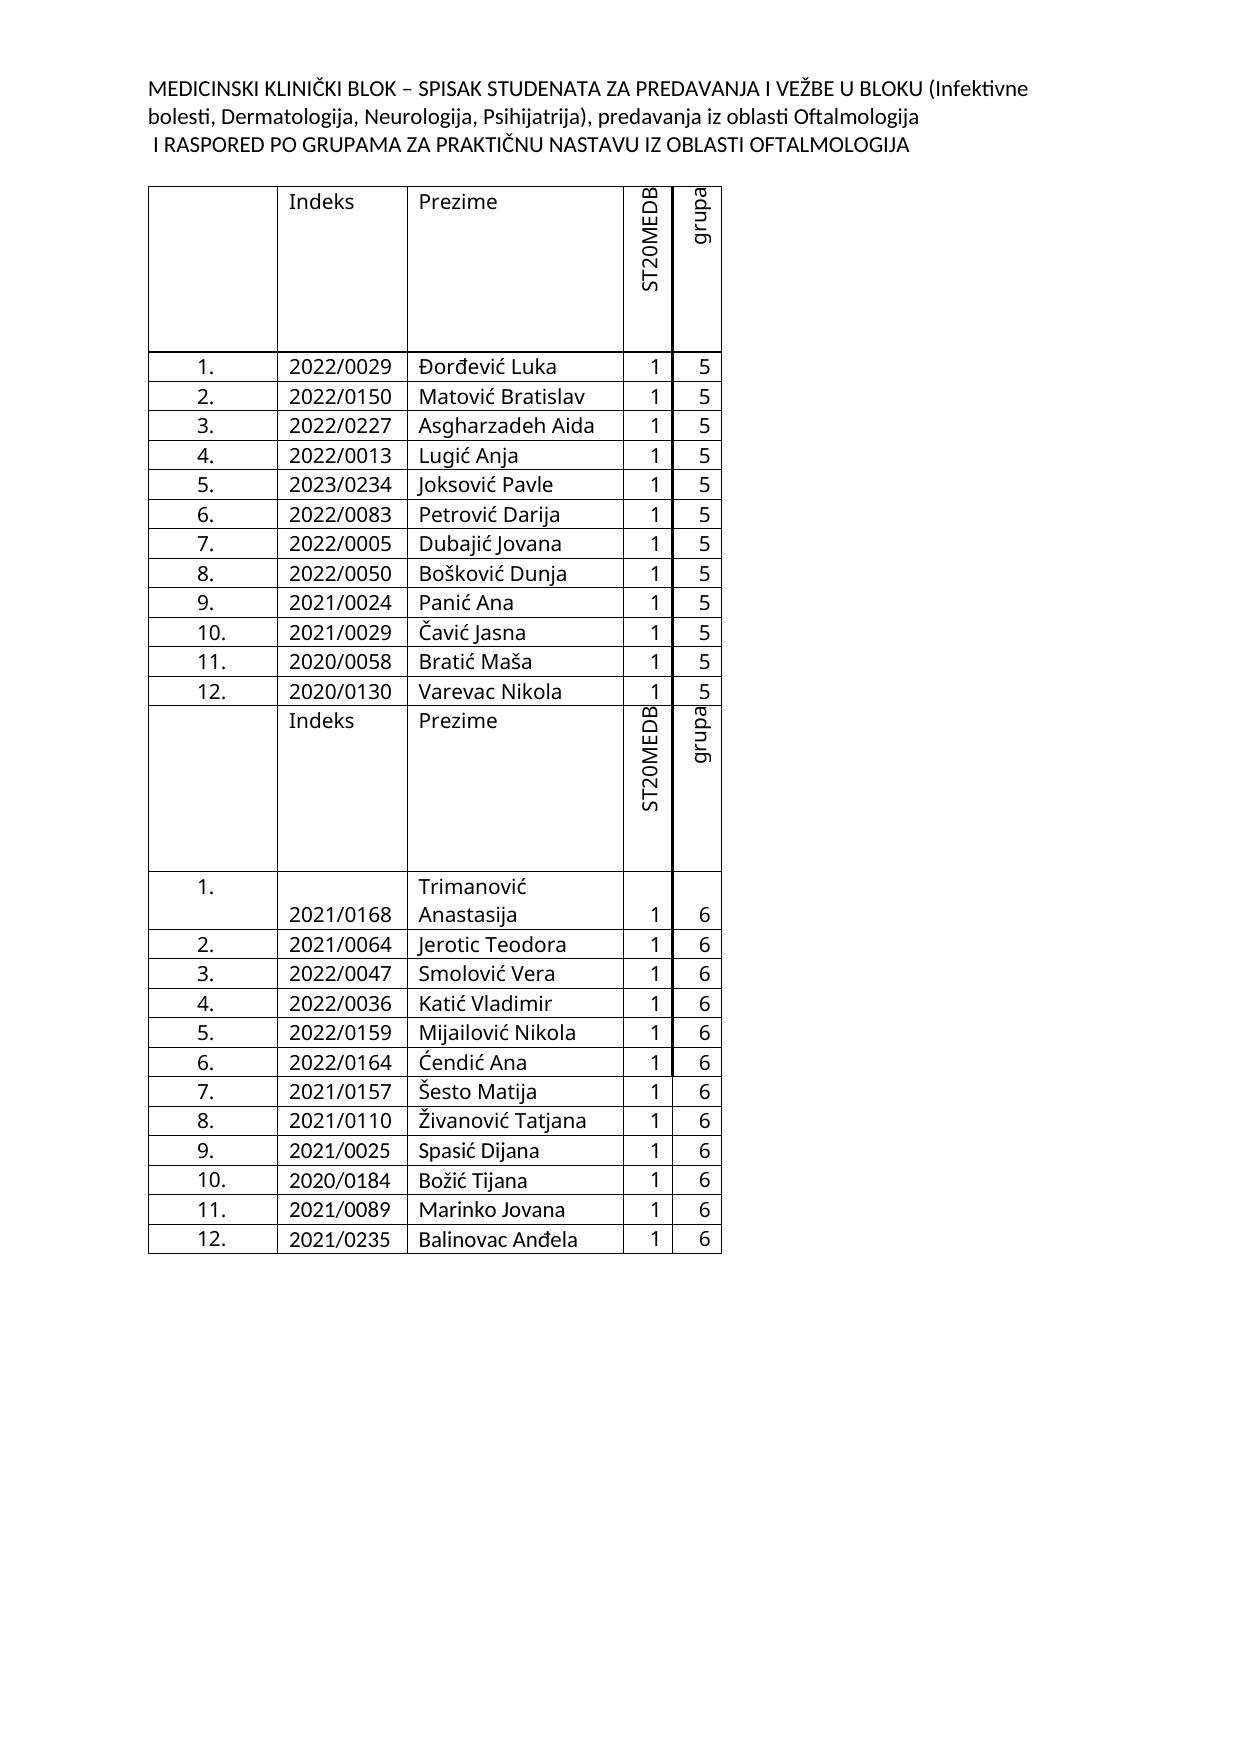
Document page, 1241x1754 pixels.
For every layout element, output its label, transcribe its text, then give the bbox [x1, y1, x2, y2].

table_cell [149, 618, 277, 646]
table_cell 5 [674, 529, 721, 558]
table_cell 2021/0110 [278, 1107, 407, 1135]
table_cell 1 [624, 382, 671, 410]
table_cell Joksović Pavle [408, 470, 623, 499]
table_cell [149, 1166, 277, 1194]
table_cell 1 [624, 411, 671, 440]
table_cell 6 [674, 1018, 721, 1047]
table_cell 1 [624, 1107, 672, 1135]
table_header [149, 187, 277, 351]
table_cell [149, 706, 277, 871]
table_cell 6 [674, 930, 721, 958]
table_cell Panić Ana [408, 588, 623, 617]
table_cell [149, 1195, 277, 1223]
table_cell 6 [673, 1077, 721, 1106]
table_cell Ćendić Ana [408, 1048, 623, 1076]
table_cell 1 [624, 441, 671, 469]
table_cell Varevac Nikola [408, 677, 623, 705]
table_cell 5 [674, 588, 721, 617]
table_cell [149, 989, 277, 1017]
table_cell 2021/0168 [278, 872, 407, 929]
table_cell 2022/0013 [278, 441, 407, 469]
table_cell Šesto Matija [408, 1077, 623, 1106]
table_cell Smolović Vera [408, 959, 623, 988]
table_cell Asgharzadeh Aida [408, 411, 623, 440]
table_cell [149, 559, 277, 587]
table_cell 2022/0159 [278, 1018, 407, 1047]
table_cell [149, 529, 277, 558]
table_cell Katić Vladimir [408, 989, 623, 1017]
table_cell [149, 1225, 277, 1253]
table_cell [149, 411, 277, 440]
table_cell 2021/0025 [278, 1136, 407, 1164]
table_cell [149, 441, 277, 469]
table_cell 1 [624, 1225, 672, 1253]
table_header grupa [674, 187, 721, 351]
table_cell 1 [624, 647, 671, 676]
table_cell [149, 382, 277, 410]
table_cell 1 [624, 1018, 671, 1047]
table_cell 6 [673, 1166, 721, 1194]
table_cell 2020/0130 [278, 677, 407, 705]
table_cell Indeks [278, 706, 407, 871]
table_cell 2022/0036 [278, 989, 407, 1017]
table_cell ST20MEDB [624, 706, 671, 871]
table_cell Živanović Tatjana [408, 1107, 623, 1135]
table_cell 2022/0029 [278, 353, 407, 381]
table_cell 5 [674, 559, 721, 587]
table_cell 1 [624, 1077, 672, 1106]
table_cell Bošković Dunja [408, 559, 623, 587]
table_cell 2022/0050 [278, 559, 407, 587]
table_cell [149, 500, 277, 528]
table_cell Trimanović Anastasija [408, 872, 623, 929]
table_cell [149, 1077, 277, 1106]
table_cell grupa [674, 706, 721, 871]
table_cell 2022/0047 [278, 959, 407, 988]
table_cell 6 [674, 959, 721, 988]
table_cell Petrović Darija [408, 500, 623, 528]
table_cell 2021/0235 [278, 1225, 407, 1253]
table_header Prezime [408, 187, 623, 351]
table_cell 2020/0058 [278, 647, 407, 676]
table_cell 1 [624, 930, 671, 958]
table_cell [149, 470, 277, 499]
table_cell 2021/0024 [278, 588, 407, 617]
table_cell [149, 1107, 277, 1135]
table_cell 5 [674, 353, 721, 381]
table_cell 5 [674, 618, 721, 646]
table_cell Spasić Dijana [408, 1136, 623, 1164]
table_cell 1 [624, 500, 671, 528]
table_cell 2020/0184 [278, 1166, 407, 1194]
table_cell 6 [674, 989, 721, 1017]
table_cell [149, 872, 277, 929]
table_cell 2022/0083 [278, 500, 407, 528]
table_cell 6 [673, 1195, 721, 1223]
table_cell [149, 1018, 277, 1047]
table_cell 2022/0227 [278, 411, 407, 440]
table_cell 2023/0234 [278, 470, 407, 499]
table_cell 2022/0164 [278, 1048, 407, 1076]
table_cell 2021/0157 [278, 1077, 407, 1106]
table_cell 1 [624, 470, 671, 499]
table_cell 2022/0005 [278, 529, 407, 558]
table_cell [149, 353, 277, 381]
table_cell Prezime [408, 706, 623, 871]
table_cell 6 [674, 872, 721, 929]
table_header Indeks [278, 187, 407, 351]
table_cell 2021/0089 [278, 1195, 407, 1223]
table_cell [149, 1048, 277, 1076]
table_cell 6 [673, 1136, 721, 1164]
table_cell 2021/0064 [278, 930, 407, 958]
table_cell Bratić Maša [408, 647, 623, 676]
table_cell [149, 677, 277, 705]
table_cell [149, 959, 277, 988]
table_cell 1 [624, 989, 671, 1017]
table_cell [149, 647, 277, 676]
table_header ST20MEDB [624, 187, 671, 351]
table_cell 1 [624, 1136, 672, 1164]
table_cell 6 [674, 1048, 721, 1076]
table_cell 1 [624, 1195, 672, 1223]
table_cell Balinovac Anđela [408, 1225, 623, 1253]
table_cell 1 [624, 872, 671, 929]
table_cell Dubajić Jovana [408, 529, 623, 558]
table_cell 1 [624, 618, 671, 646]
table_cell [149, 588, 277, 617]
table_cell Čavić Jasna [408, 618, 623, 646]
table_cell 1 [624, 353, 671, 381]
table_cell 5 [674, 647, 721, 676]
table_cell Mijailović Nikola [408, 1018, 623, 1047]
table_cell Matović Bratislav [408, 382, 623, 410]
table_cell 1 [624, 1048, 671, 1076]
table_cell 5 [674, 470, 721, 499]
table_cell 6 [673, 1107, 721, 1135]
table_cell 1 [624, 529, 671, 558]
table_cell 5 [674, 411, 721, 440]
table_cell 5 [674, 677, 721, 705]
table_cell 6 [673, 1225, 721, 1253]
table_cell 1 [624, 959, 671, 988]
table_cell Marinko Jovana [408, 1195, 623, 1223]
table_cell 5 [674, 441, 721, 469]
table_cell Đorđević Luka [408, 353, 623, 381]
table_cell 1 [624, 1166, 672, 1194]
table_cell Jerotic Teodora [408, 930, 623, 958]
table_cell Lugić Anja [408, 441, 623, 469]
table_cell [149, 1136, 277, 1164]
table_cell Božić Tijana [408, 1166, 623, 1194]
table_cell [149, 930, 277, 958]
table_cell 5 [674, 382, 721, 410]
table_cell 1 [624, 677, 671, 705]
table_cell 2021/0029 [278, 618, 407, 646]
table_cell 5 [674, 500, 721, 528]
table_cell 1 [624, 559, 671, 587]
table_cell 1 [624, 588, 671, 617]
table_cell 2022/0150 [278, 382, 407, 410]
